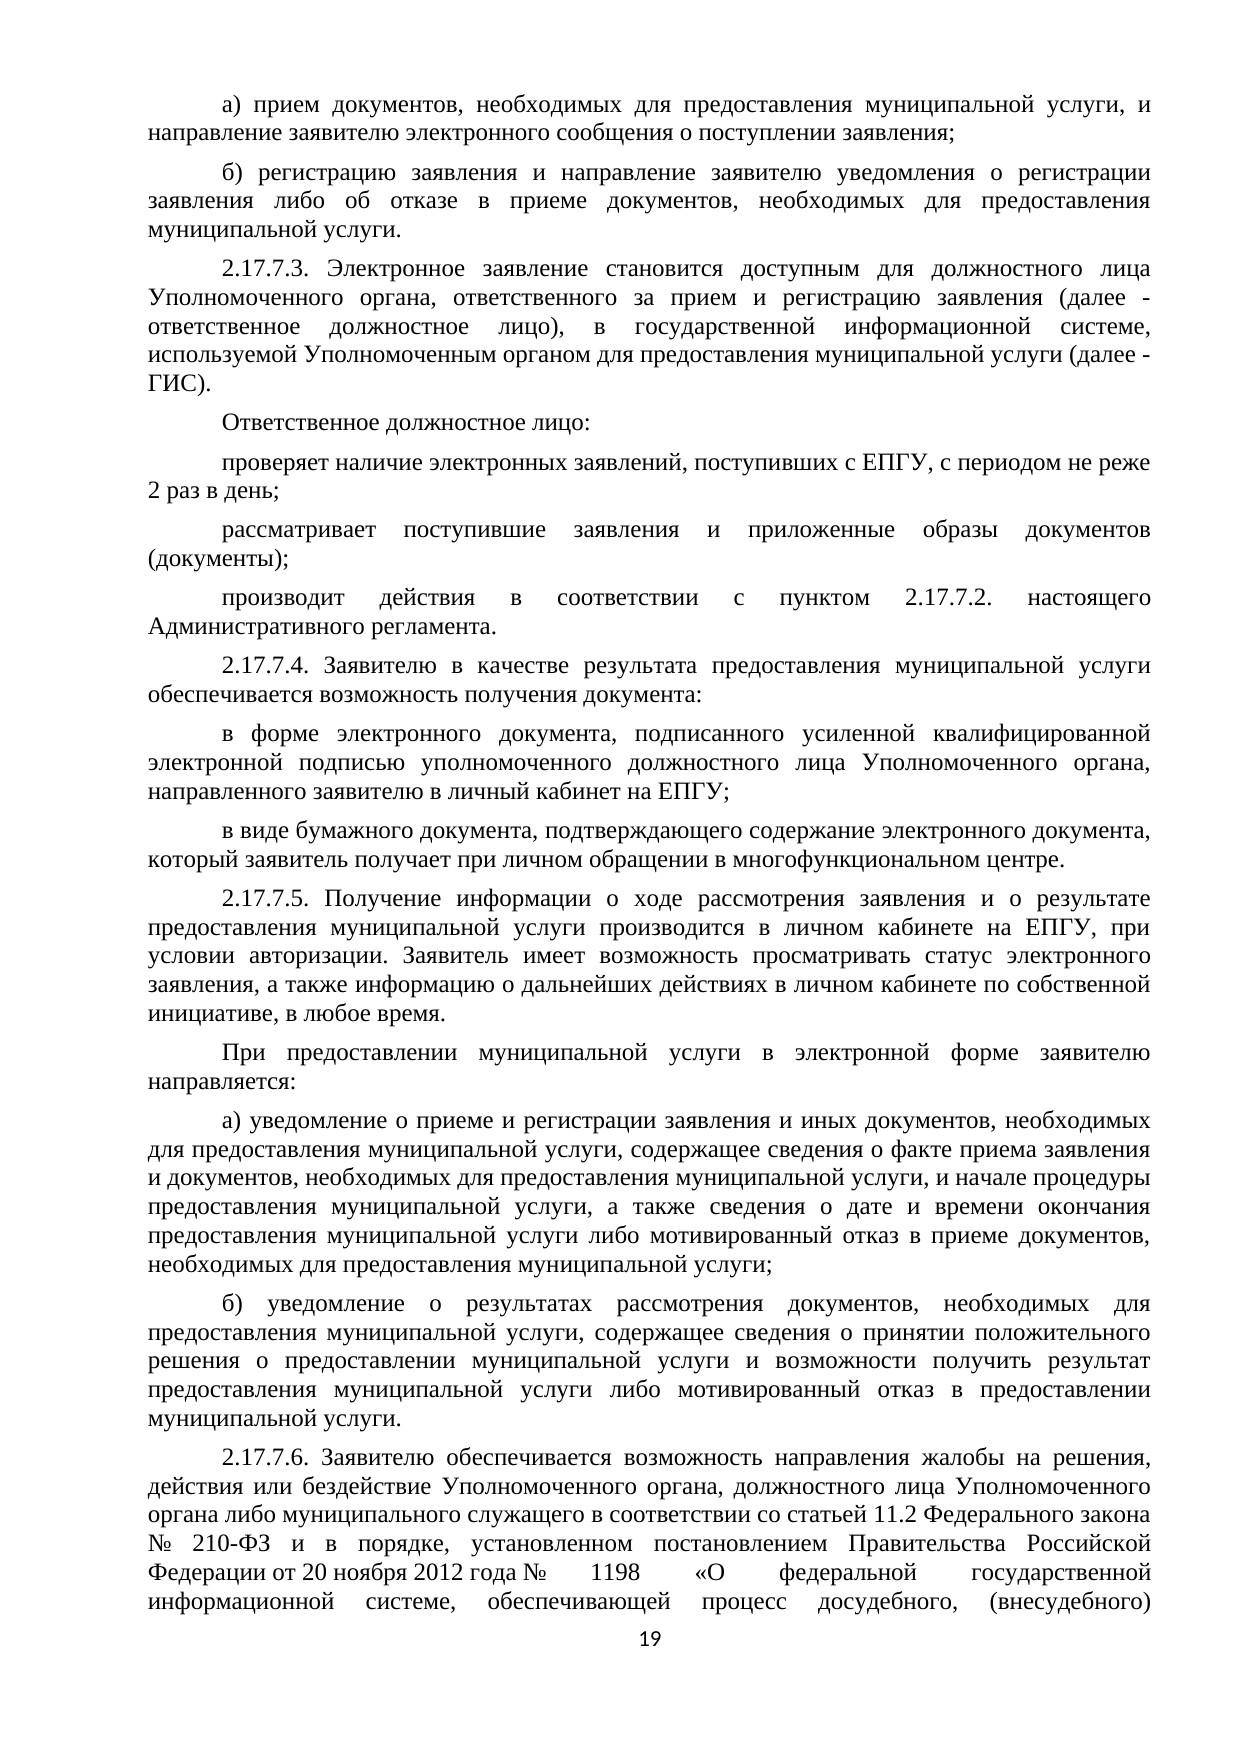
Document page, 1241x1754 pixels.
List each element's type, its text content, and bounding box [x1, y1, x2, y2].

text Ответственное должностное лицо: [148, 407, 1152, 436]
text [148, 1442, 1152, 1614]
text 2.17.7.3. Электронное заявление становится доступным для должностного лица Уполномоченного органа, ответственного за прием и регистрацию заявления (далее - ответственное должностное лицо), в государственной информационной системе, используемой Уполномоченным органом для предоставления муниципальной услуги (далее - ГИС). [148, 253, 1152, 397]
text производит действия в соответствии с пунктом 2.17.7.2. настоящего Административного регламента. [148, 582, 1152, 640]
text проверяет наличие электронных заявлений, поступивших с ЕПГУ, с периодом не реже 2 раз в день; [148, 447, 1152, 504]
text 2.17.7.5. Получение информации о ходе рассмотрения заявления и о результате предоставления муниципальной услуги производится в личном кабинете на ЕПГУ, при условии авторизации. Заявитель имеет возможность просматривать статус электронного заявления, а также информацию о дальнейших действиях в личном кабинете по собственной инициативе, в любое время. [148, 883, 1152, 1027]
text 2.17.7.4. Заявителю в качестве результата предоставления муниципальной услуги обеспечивается возможность получения документа: [148, 650, 1152, 708]
text в форме электронного документа, подписанного усиленной квалифицированной электронной подписью уполномоченного должностного лица Уполномоченного органа, направленного заявителю в личный кабинет на ЕПГУ; [148, 718, 1152, 804]
text а) прием документов, необходимых для предоставления муниципальной услуги, и направление заявителю электронного сообщения о поступлении заявления; [148, 89, 1152, 146]
text в виде бумажного документа, подтверждающего содержание электронного документа, который заявитель получает при личном обращении в многофункциональном центре. [148, 815, 1152, 872]
text б) уведомление о результатах рассмотрения документов, необходимых для предоставления муниципальной услуги, содержащее сведения о принятии положительного решения о предоставлении муниципальной услуги и возможности получить результат предоставления муниципальной услуги либо мотивированный отказ в предоставлении муниципальной услуги. [148, 1288, 1152, 1432]
text рассматривает поступившие заявления и приложенные образы документов (документы); [148, 514, 1152, 572]
text При предоставлении муниципальной услуги в электронной форме заявителю направляется: [148, 1037, 1152, 1094]
text б) регистрацию заявления и направление заявителю уведомления о регистрации заявления либо об отказе в приеме документов, необходимых для предоставления муниципальной услуги. [148, 157, 1152, 243]
text а) уведомление о приеме и регистрации заявления и иных документов, необходимых для предоставления муниципальной услуги, содержащее сведения о факте приема заявления и документов, необходимых для предоставления муниципальной услуги, и начале процедуры предоставления муниципальной услуги, а также сведения о дате и времени окончания предоставления муниципальной услуги либо мотивированный отказ в приеме документов, необходимых для предоставления муниципальной услуги; [148, 1105, 1152, 1277]
